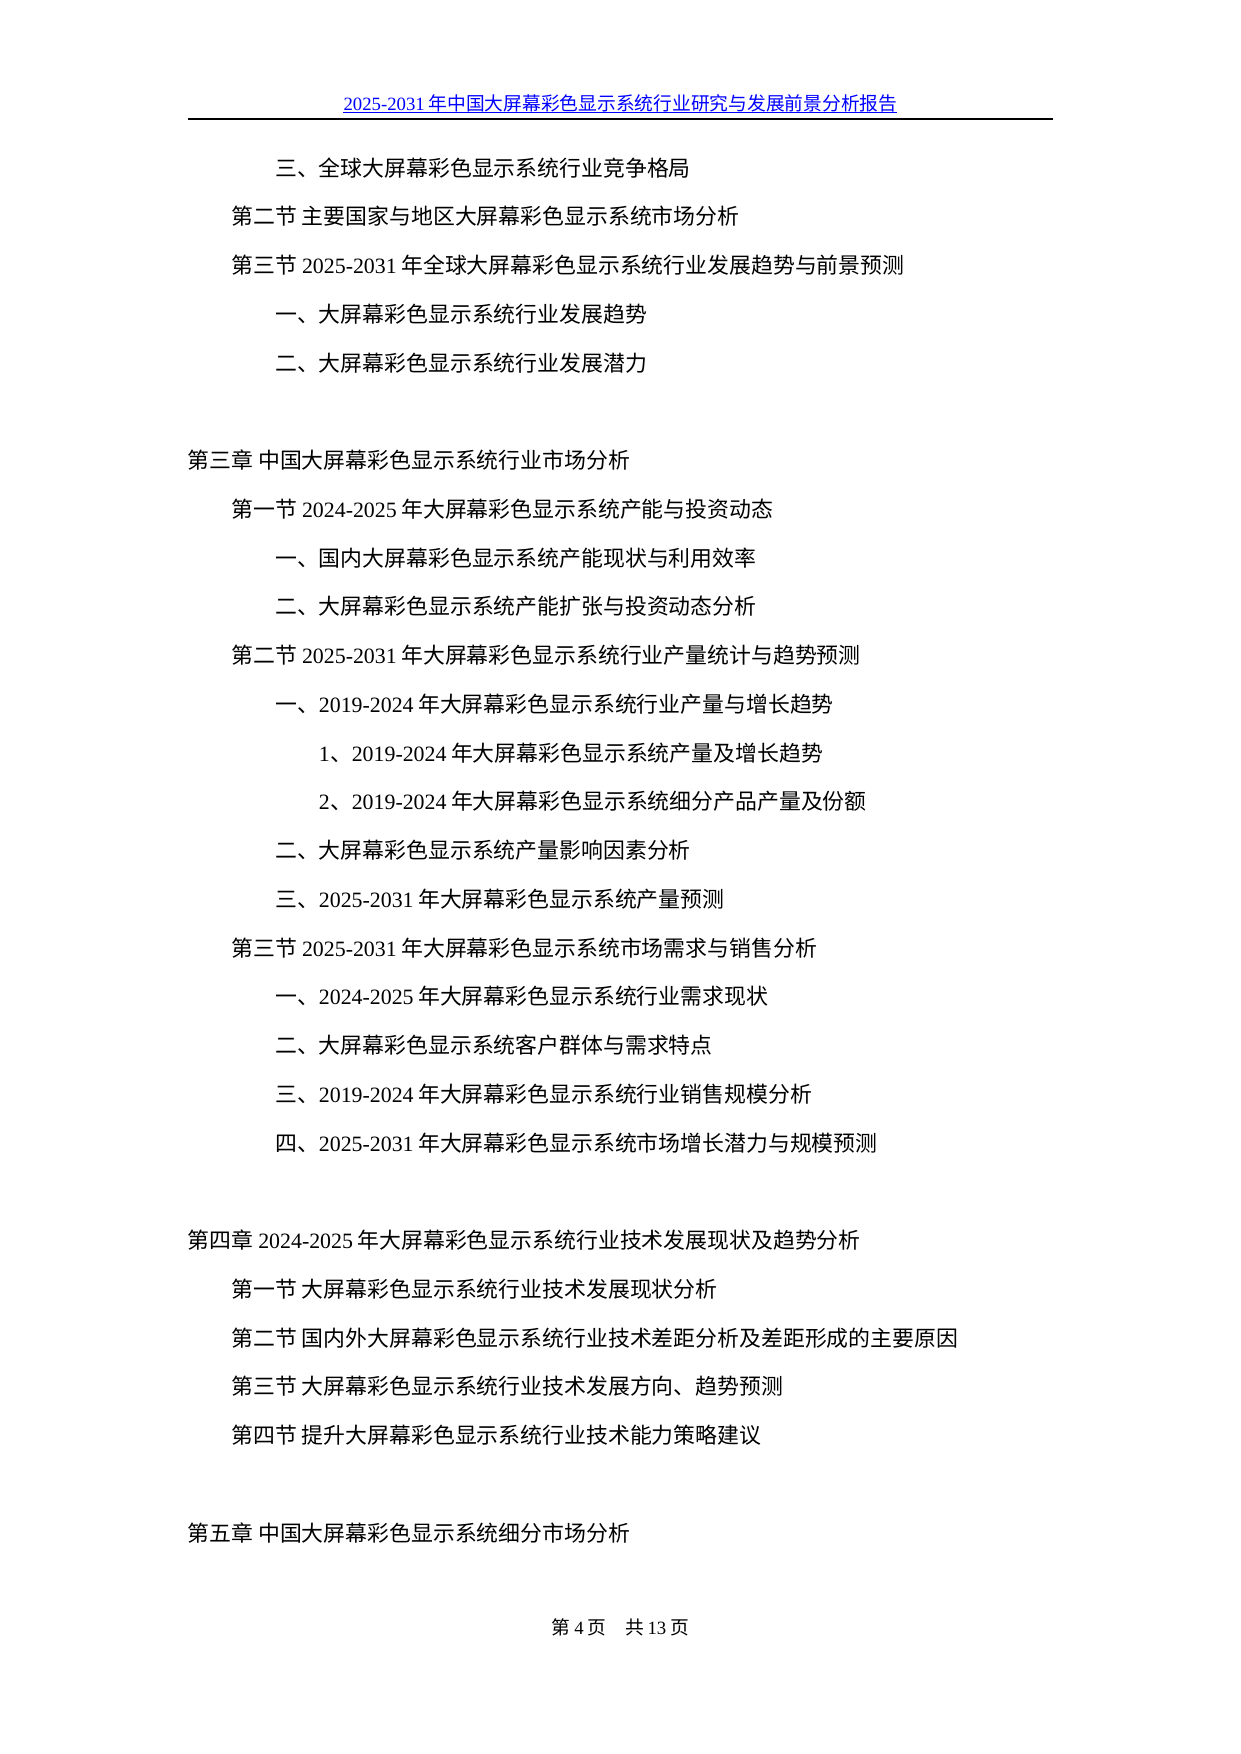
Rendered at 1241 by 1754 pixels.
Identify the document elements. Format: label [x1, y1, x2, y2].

text [187, 150, 1053, 1548]
